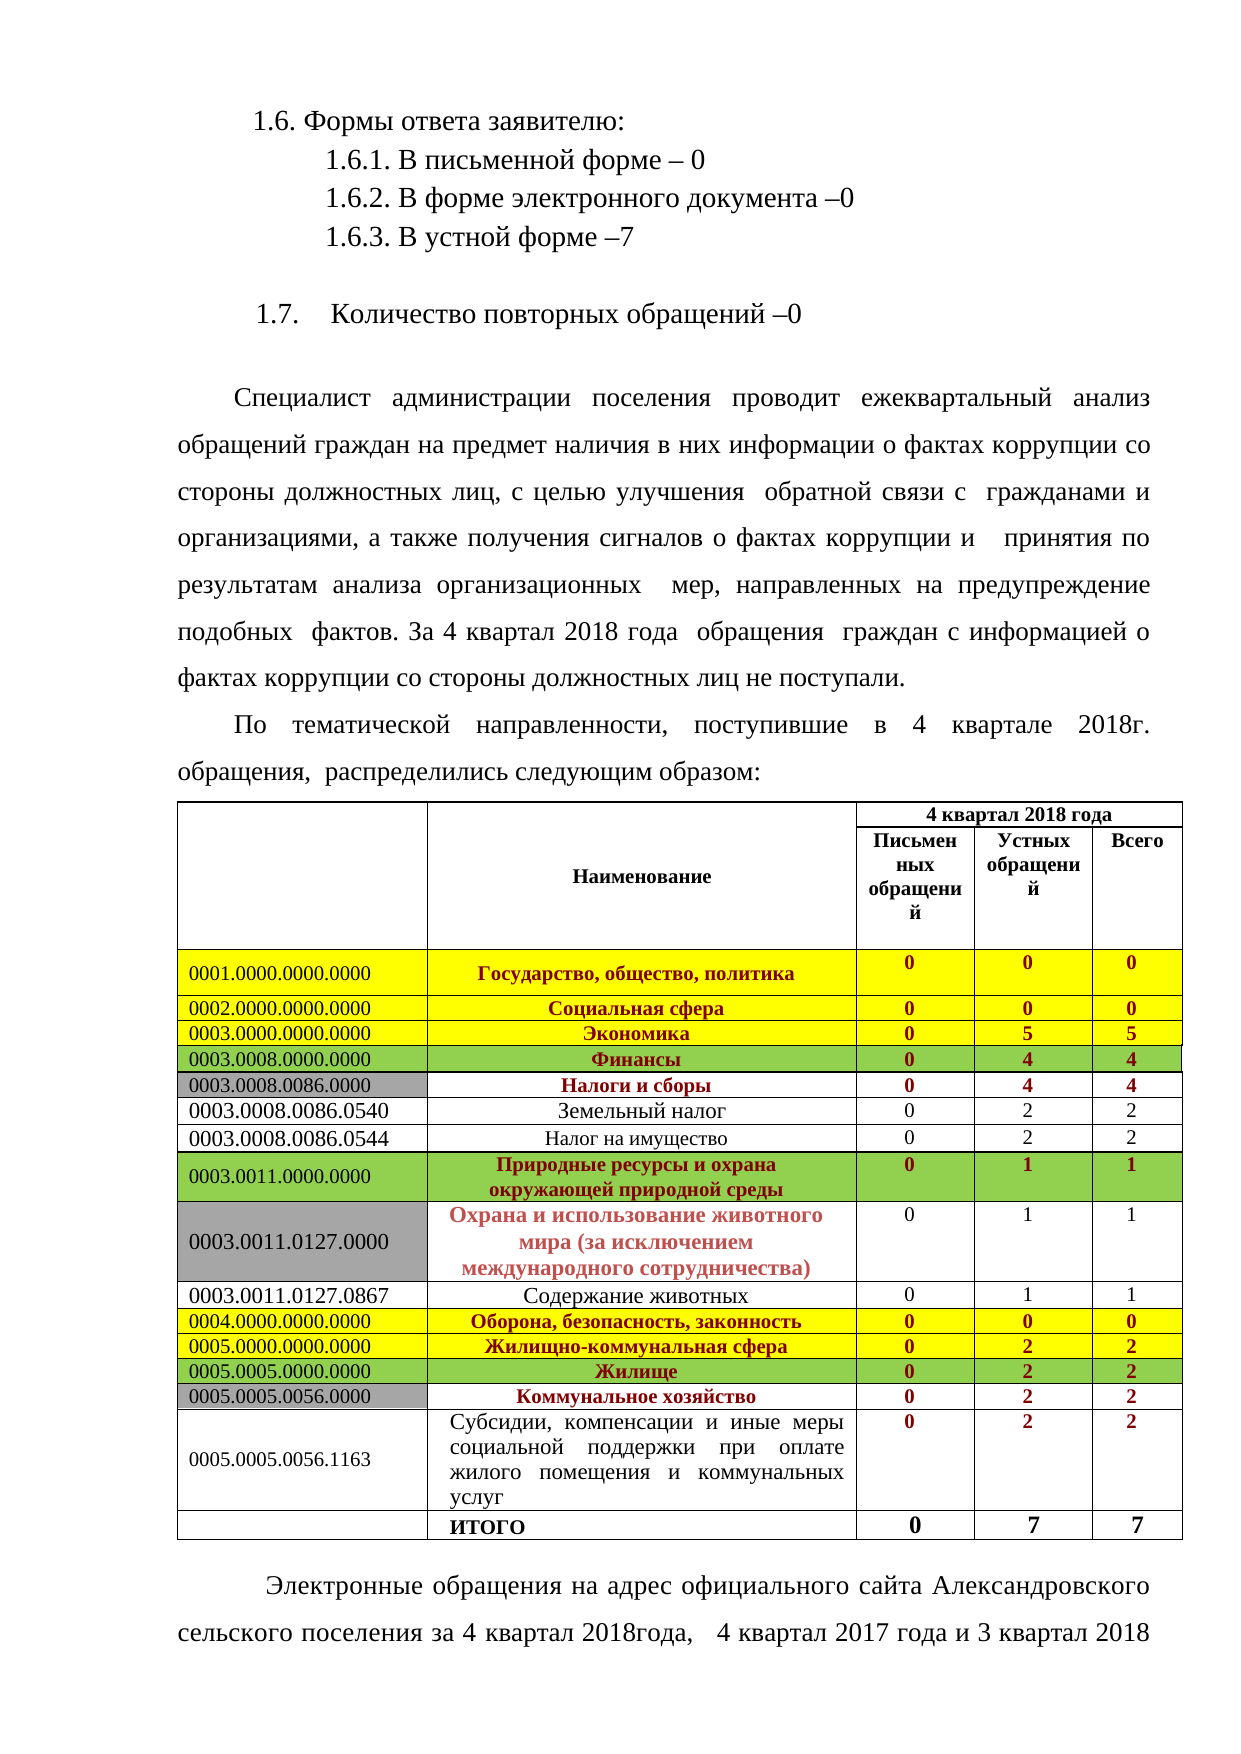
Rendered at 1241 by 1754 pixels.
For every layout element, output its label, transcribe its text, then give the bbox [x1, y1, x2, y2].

table_cell 7 [1093, 1511, 1182, 1539]
table_cell 0 [857, 1021, 974, 1045]
table_cell Письменных обращений [857, 828, 974, 949]
table_cell 0 [857, 1073, 974, 1097]
table_cell 1 [975, 1153, 1092, 1201]
table_cell 0005.0005.0000.0000 [178, 1359, 427, 1383]
table_header [178, 803, 427, 949]
table_cell 0 [1093, 950, 1182, 995]
table_cell 0005.0000.0000.0000 [178, 1334, 427, 1358]
table_cell 0 [857, 1309, 974, 1333]
table_cell 0003.0008.0086.0544 [178, 1125, 427, 1151]
table_cell 0 [857, 1046, 974, 1071]
table_cell Субсидии, компенсации и иные меры социальной поддержки при оплате жилого помещения и коммунальных услуг [428, 1410, 856, 1509]
table_cell 0004.0000.0000.0000 [178, 1309, 427, 1333]
table_cell Экономика [428, 1021, 856, 1045]
text По тематической направленности, поступившие в 4 квартале 2018г. обращения, распределились следующим образом: [177, 708, 1152, 786]
table_cell 1 [1093, 1202, 1182, 1281]
table_cell 2 [975, 1334, 1092, 1358]
table_cell 0 [857, 1125, 974, 1151]
table_cell 2 [975, 1410, 1092, 1509]
text 1.6. Формы ответа заявителю: [252, 103, 1152, 137]
table_cell Налог на имущество [428, 1125, 856, 1151]
table_cell 0 [1093, 996, 1182, 1020]
table_cell 0 [857, 1334, 974, 1358]
text 1.6.2. В форме электронного документа –0 [252, 181, 1152, 214]
table_cell 0 [857, 1410, 974, 1509]
table_cell Охрана и использование животного мира (за исключением международного сотрудничества) [428, 1202, 856, 1281]
table_cell Содержание животных [428, 1282, 856, 1308]
table_cell 0 [857, 950, 974, 995]
table_cell 4 [1093, 1073, 1182, 1097]
table_cell 0 [857, 1202, 974, 1281]
table_cell 2 [1093, 1334, 1182, 1358]
table_cell [178, 1511, 427, 1539]
table_cell Оборона, безопасность, законность [428, 1309, 856, 1333]
table_cell 0002.0000.0000.0000 [178, 996, 427, 1020]
text Специалист администрации поселения проводит ежеквартальный анализ обращений граждан на предмет наличия в них информации о фактах коррупции со стороны должностных лиц, с целью улучшения обратной связи с гражданами и организациями, а также получения сигналов о фактах коррупции и принятия по результатам анализа организационных мер, направленных на предупреждение подобных фактов. За 4 квартал 2018 года обращения граждан с информацией о фактах коррупции со стороны должностных лиц не поступали. [177, 381, 1152, 692]
table_cell 0001.0000.0000.0000 [178, 950, 427, 995]
table_cell Государство, общество, политика [428, 950, 856, 995]
table_header 4 квартал 2018 года [857, 803, 1182, 826]
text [177, 1569, 1152, 1647]
table_header Наименование [428, 803, 856, 949]
list Количество повторных обращений –0 [255, 296, 1152, 330]
table_cell 5 [975, 1021, 1092, 1045]
table_cell 0003.0011.0127.0867 [178, 1282, 427, 1308]
table_cell 2 [1093, 1410, 1182, 1509]
table_cell 2 [975, 1384, 1092, 1408]
table_cell 2 [1093, 1098, 1182, 1124]
table_cell 0 [975, 996, 1092, 1020]
table_cell 2 [975, 1359, 1092, 1383]
table_cell 0 [857, 1384, 974, 1408]
table_cell 0 [857, 1098, 974, 1124]
table_cell 0 [857, 1359, 974, 1383]
table_cell Налоги и сборы [428, 1073, 856, 1097]
table_cell Финансы [428, 1046, 856, 1071]
table_cell 2 [975, 1098, 1092, 1124]
table_cell 0 [857, 1153, 974, 1201]
table_cell 4 [975, 1073, 1092, 1097]
table_cell ИТОГО [428, 1511, 856, 1539]
table_cell 2 [975, 1125, 1092, 1151]
table_cell 0003.0008.0086.0540 [178, 1098, 427, 1124]
table_cell 0003.0008.0000.0000 [178, 1046, 427, 1071]
table_cell 0005.0005.0056.1163 [178, 1410, 427, 1509]
text 1.6.3. В устной форме –7 [252, 219, 1152, 253]
table_cell 2 [1093, 1125, 1182, 1151]
table_cell 0003.0011.0000.0000 [178, 1153, 427, 1201]
table_cell Жилищно-коммунальная сфера [428, 1334, 856, 1358]
table_cell Земельный налог [428, 1098, 856, 1124]
table_cell 0005.0005.0056.0000 [178, 1384, 427, 1408]
table_cell 0 [857, 1511, 974, 1539]
table_cell 0003.0000.0000.0000 [178, 1021, 427, 1045]
table_cell 0003.0011.0127.0000 [178, 1202, 427, 1281]
table_cell 0 [857, 1282, 974, 1308]
table_cell 4 [1093, 1046, 1181, 1071]
table_cell Коммунальное хозяйство [428, 1384, 856, 1408]
table_cell 7 [975, 1511, 1092, 1539]
table_cell Жилище [428, 1359, 856, 1383]
table_cell Социальная сфера [428, 996, 856, 1020]
table_cell 0 [975, 950, 1092, 995]
text 1.6.1. В письменной форме – 0 [252, 142, 1152, 176]
table_cell 0 [1093, 1309, 1182, 1333]
table_cell 2 [1093, 1359, 1182, 1383]
table_cell 0003.0008.0086.0000 [178, 1073, 427, 1097]
table_cell 0 [975, 1309, 1092, 1333]
table_cell 1 [975, 1282, 1092, 1308]
table_cell Всего [1093, 828, 1182, 949]
table_cell 2 [1093, 1384, 1182, 1408]
table_cell 4 [975, 1046, 1092, 1071]
table_cell 5 [1093, 1021, 1182, 1045]
table_cell Устных обращений [975, 828, 1092, 949]
table_cell 1 [975, 1202, 1092, 1281]
table_cell 0 [857, 996, 974, 1020]
table_cell 1 [1093, 1153, 1182, 1201]
table_cell Природные ресурсы и охрана окружающей природной среды [428, 1153, 856, 1201]
table_cell 1 [1093, 1282, 1182, 1308]
